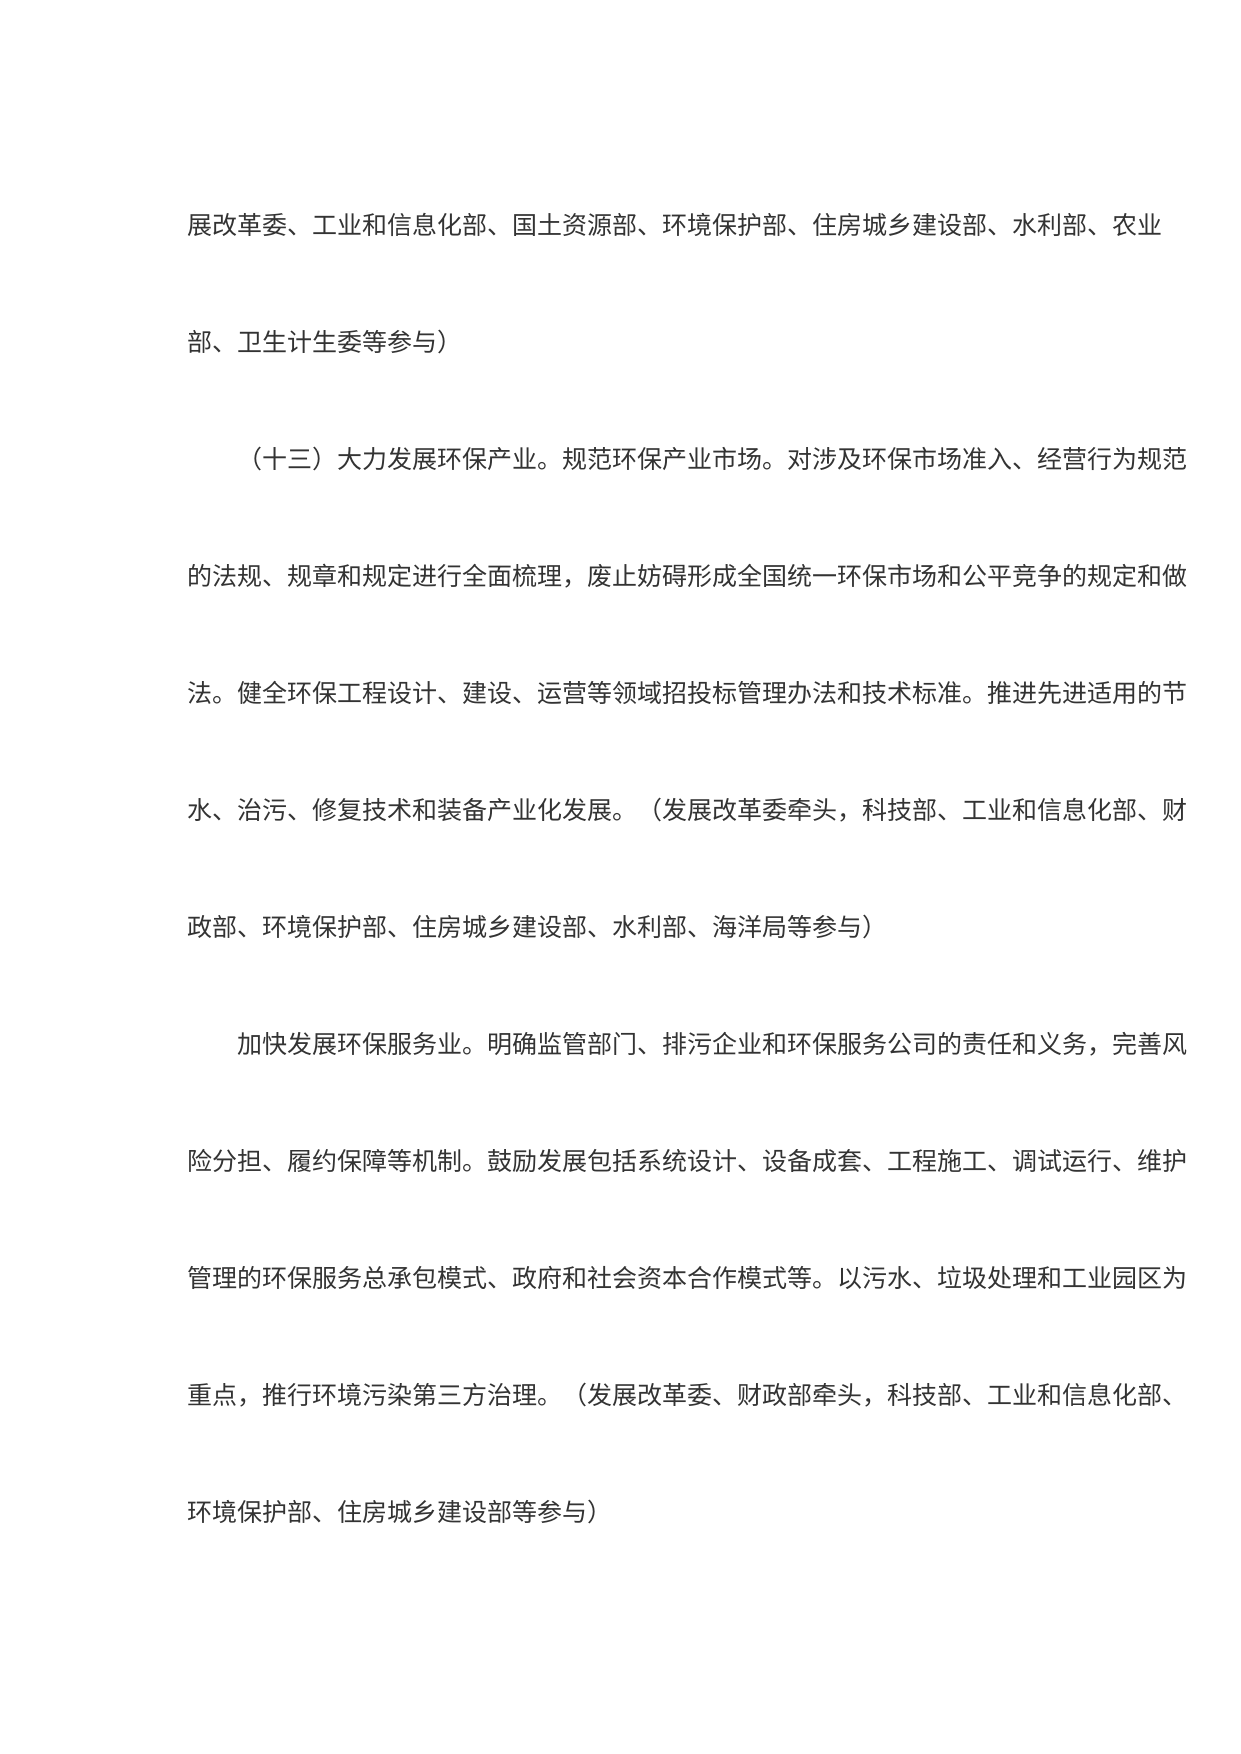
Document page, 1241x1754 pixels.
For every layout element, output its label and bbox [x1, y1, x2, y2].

table_header [188, 162, 1203, 1543]
